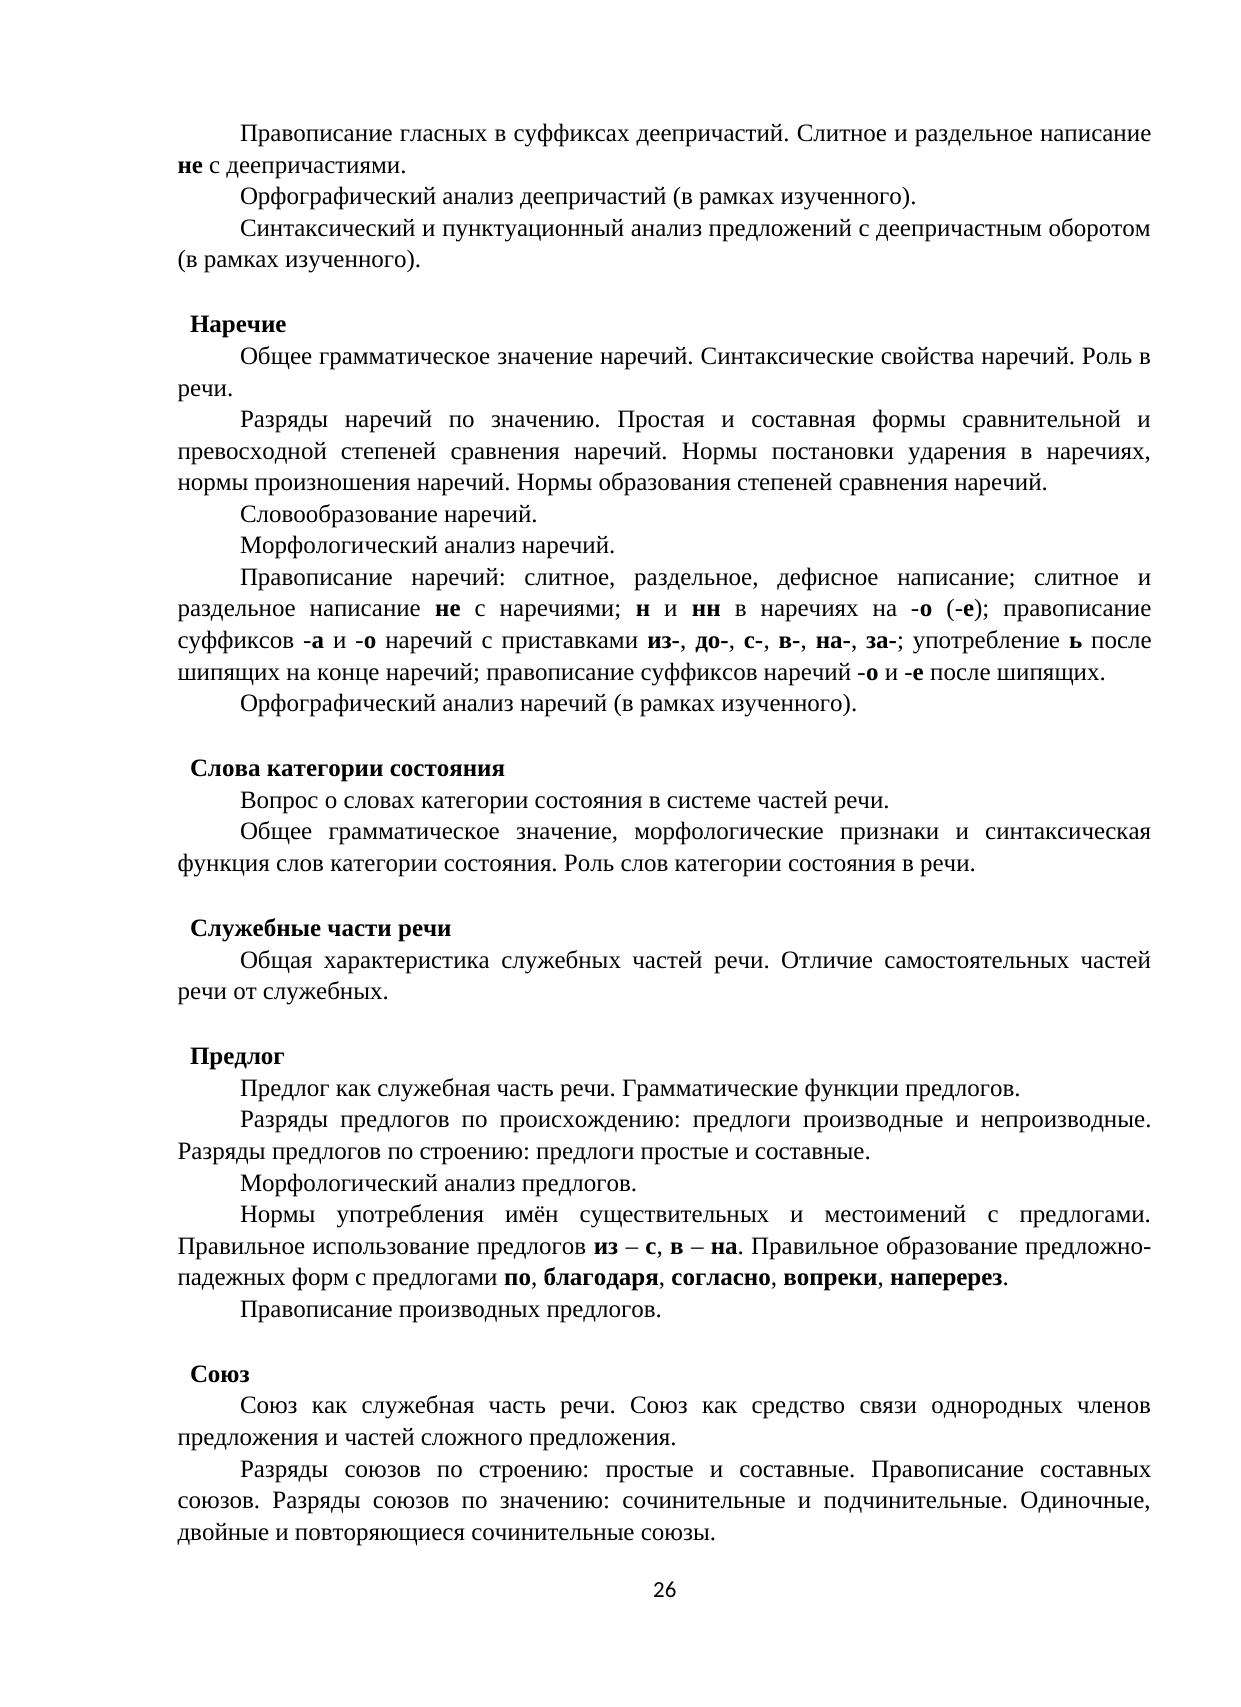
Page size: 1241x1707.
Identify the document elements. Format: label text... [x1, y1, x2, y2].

text Разряды предлогов по происхождению: предлоги производ­ные и непроизводные. Разряды предлогов по строению: предлоги простые и составные. [177, 1104, 1152, 1165]
text Союз [190, 1359, 1152, 1388]
text Общая характеристика служебных частей речи. Отличие самостоятельных частей речи от служебных. [177, 945, 1152, 1005]
text Правописание наречий: слитное, раздельное, дефисное написание; слитное и раздельное написание не с наречиями; н и нн в наречиях на -о (-е); правописание суффиксов -а и -о наречий с приставками из-, до-, с-, в-, на-, за-; употребление ь после шипящих на конце наречий; правописание суффиксов наречий -о и -е после шипящих. [177, 562, 1152, 685]
text Общее грамматическое значение, морфологические признаки и синтаксическая функция слов категории состояния. Роль слов категории состояния в речи. [177, 816, 1152, 877]
text Предлог как служебная часть речи. Грамматические функции предлогов. [177, 1073, 1152, 1102]
text Служебные части речи [190, 913, 1152, 942]
text Наречие [190, 309, 1152, 338]
text Словообразование наречий. [177, 499, 1152, 528]
text Общее грамматическое значение наречий. Синтаксические свойства наречий. Роль в речи. [177, 341, 1152, 401]
text Синтаксический и пунктуационный анализ предложений с деепричастным оборотом (в рамках изученного). [177, 213, 1152, 273]
text Нормы употребления имён существительных и местоимений с предлогами. Правильное использование предлогов из – с, в – на. Правильное образование предложно-падежных форм с предлогами по, благодаря, согласно, вопреки, наперерез. [177, 1199, 1152, 1291]
text Разряды наречий по значению. Простая и составная формы сравнительной и превосходной степеней сравнения наречий. Нормы постановки ударения в наречиях, нормы произношения наречий. Нормы образования степеней сравнения наречий. [177, 404, 1152, 496]
text Орфографический анализ деепричастий (в рамках изученного). [177, 181, 1152, 210]
text Правописание производных предлогов. [177, 1294, 1152, 1323]
text Орфографический анализ наречий (в рамках изученного). [177, 688, 1152, 717]
text Предлог [190, 1041, 1152, 1070]
text Морфологический анализ наречий. [177, 530, 1152, 559]
text Вопрос о словах категории состояния в системе частей речи. [177, 785, 1152, 814]
text Союз как служебная часть речи. Союз как средство связи однородных членов предложения и частей сложного предложения. [177, 1391, 1152, 1451]
text Разряды союзов по строению: простые и составные. Правописание составных союзов. Разряды союзов по значению: сочинительные и подчинительные. Одиночные, двойные и повторяющиеся сочинительные союзы. [177, 1454, 1152, 1546]
text Правописание гласных в суффиксах деепричастий. Слитное и раздельное написание не с деепричастиями. [177, 118, 1152, 178]
text Слова категории состояния [190, 753, 1152, 782]
text Морфологический анализ предлогов. [177, 1168, 1152, 1196]
